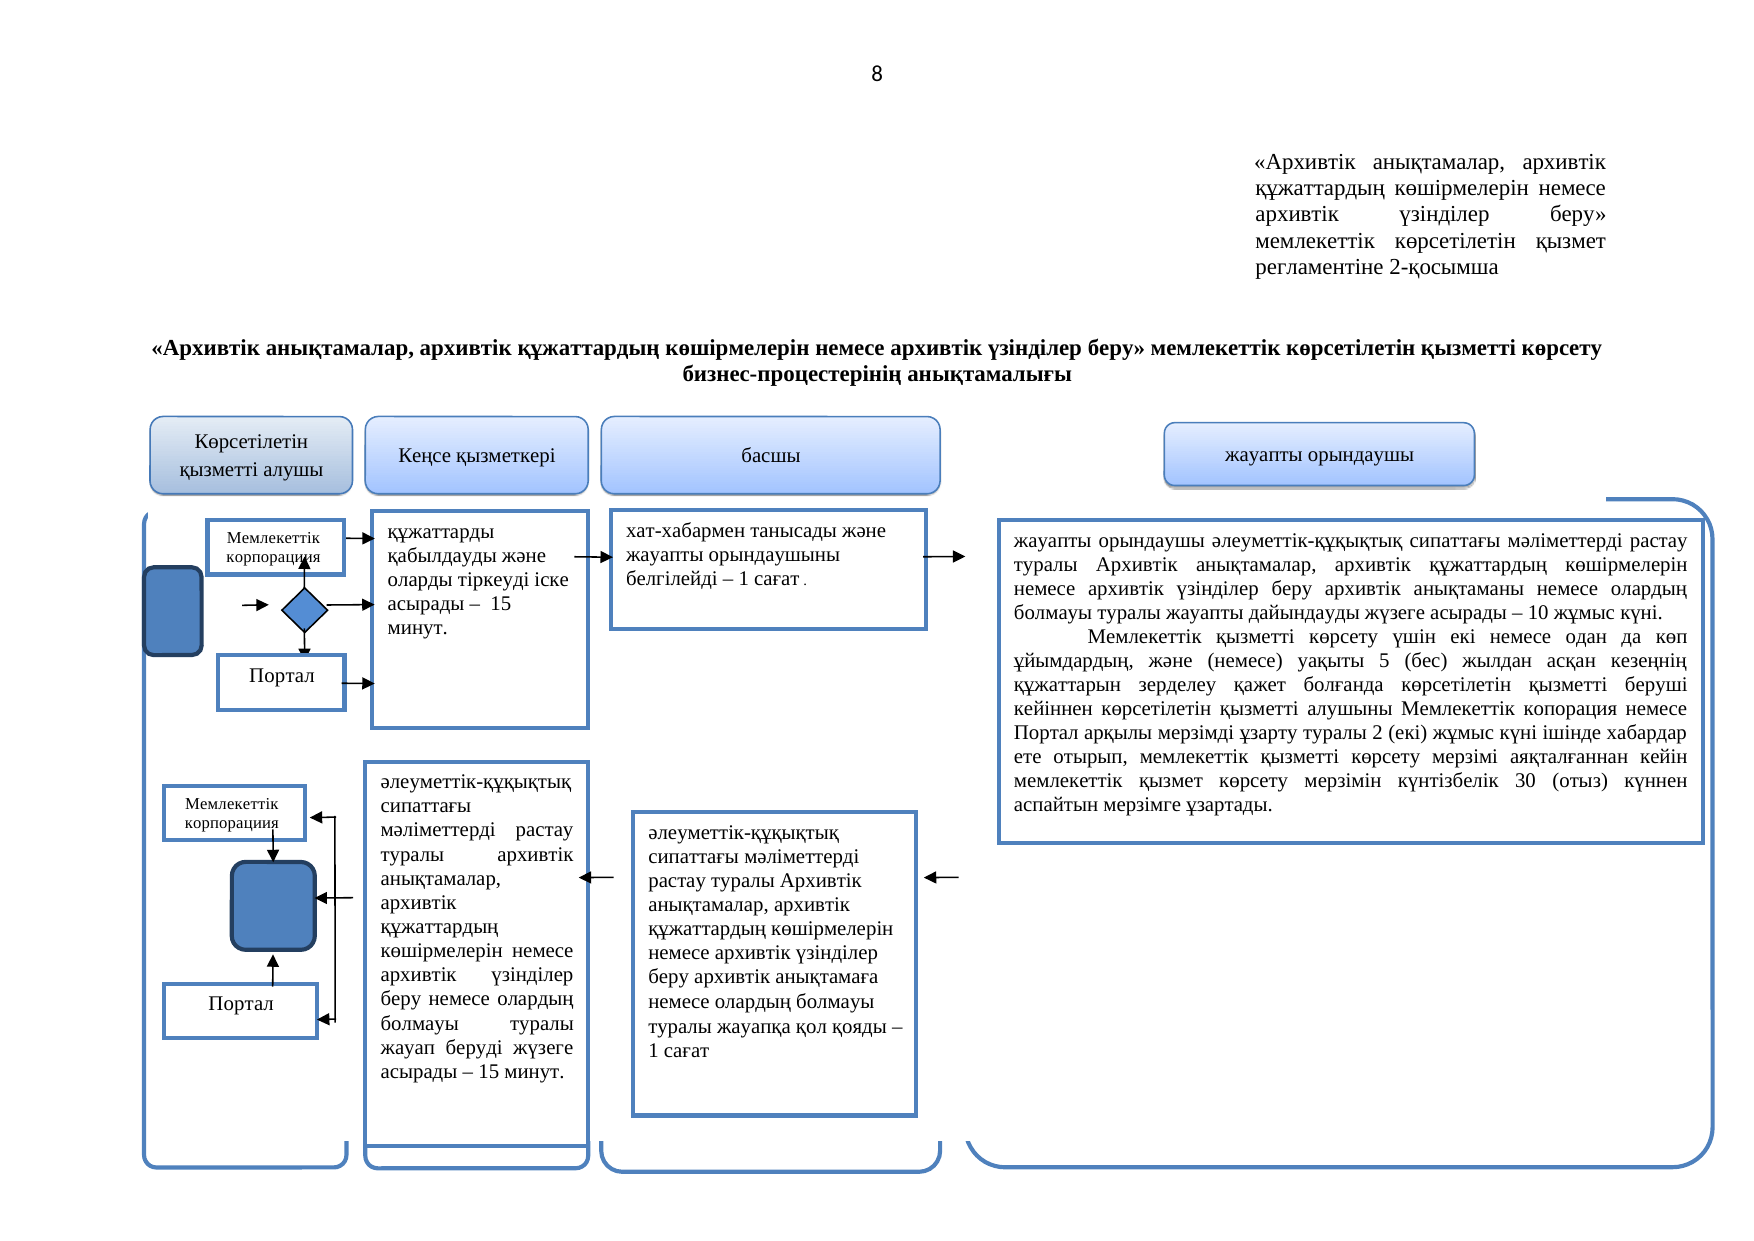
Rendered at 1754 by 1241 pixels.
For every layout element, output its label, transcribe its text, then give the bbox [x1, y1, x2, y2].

text «Архивтік анықтамалар, архивтік құжаттардың көшірмелерін немесе архивтік үзінділер беру» мемлекеттік көрсетілетін қызметті көрсету бизнес-процестерінің анықтамалығы [148, 334, 1606, 387]
text «Архивтік анықтамалар, архивтік құжаттардың көшірмелерін немесе архивтік үзінділер беру» мемлекеттік көрсетілетін қызмет регламентіне 2-қосымша [1254, 148, 1606, 279]
